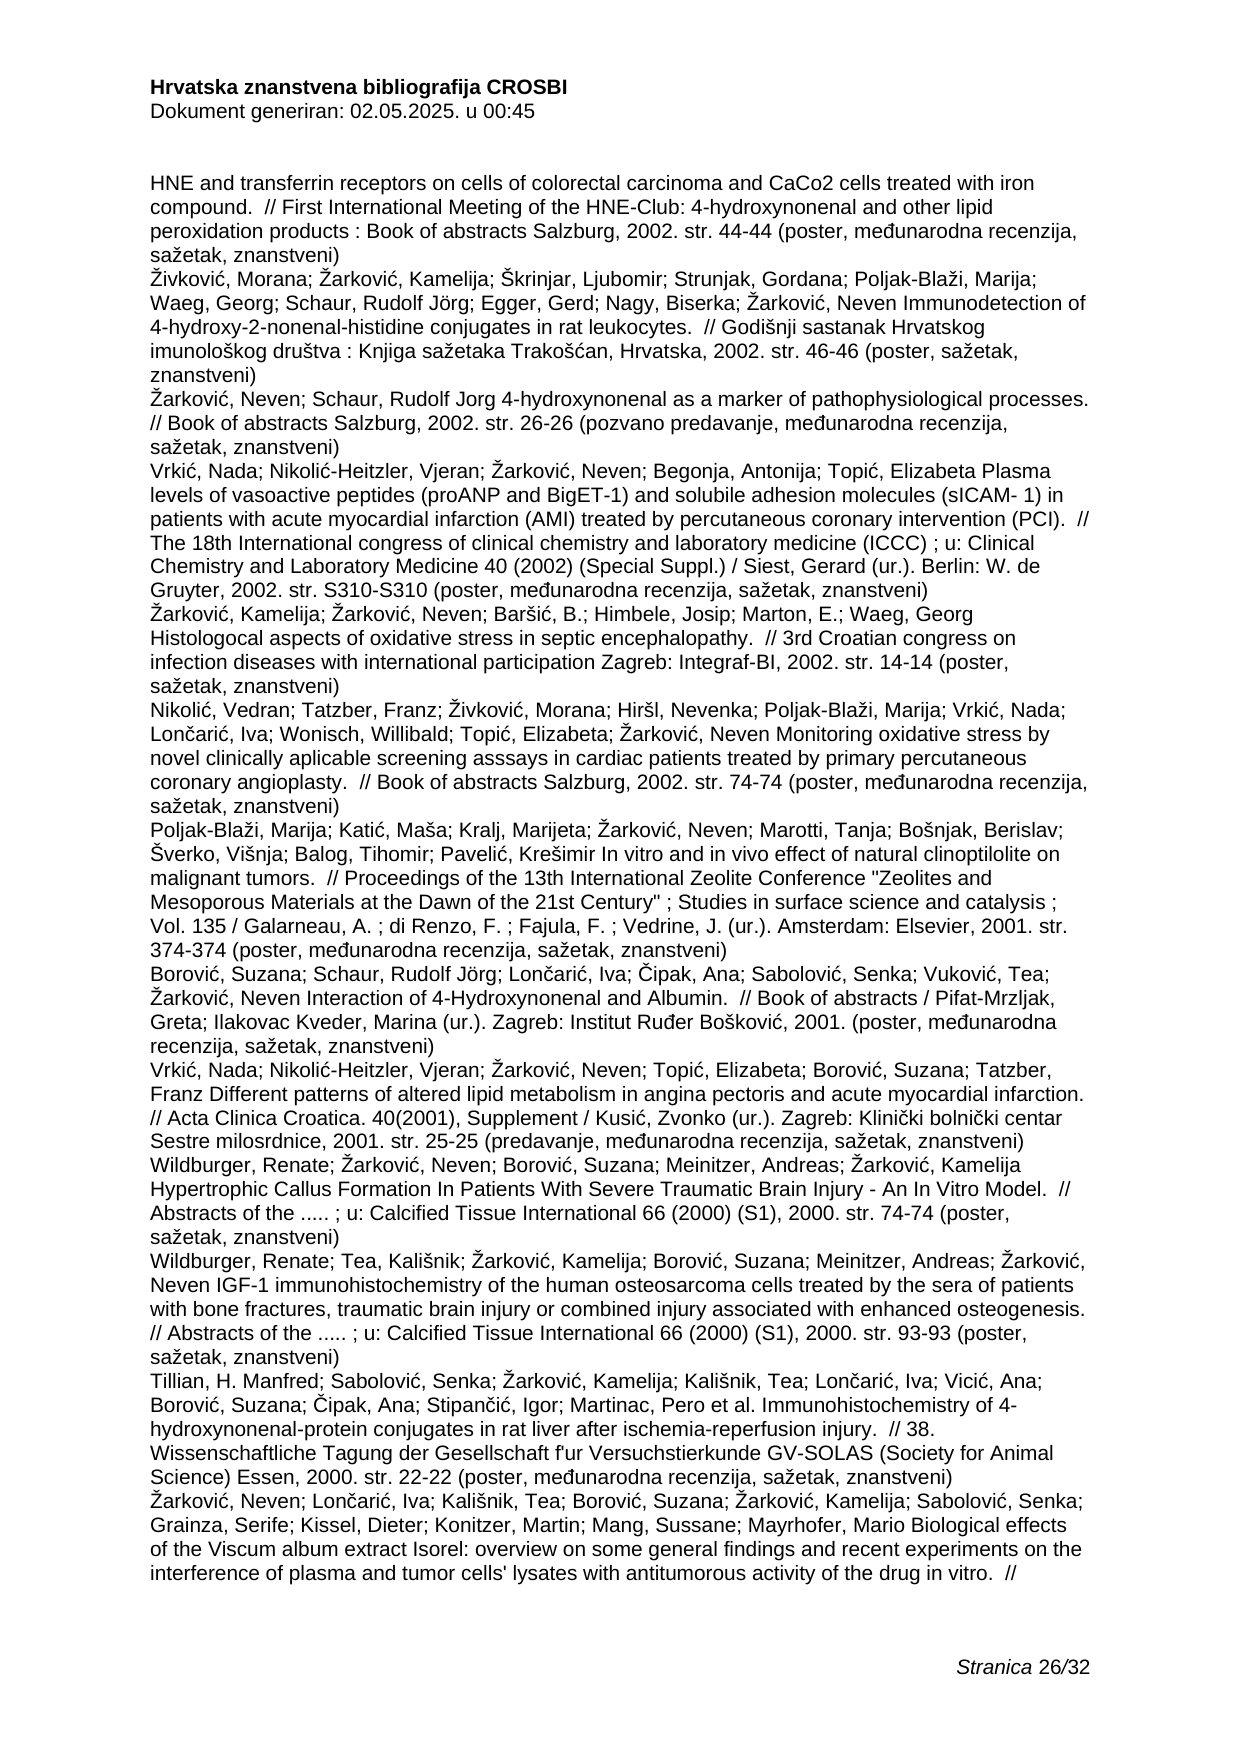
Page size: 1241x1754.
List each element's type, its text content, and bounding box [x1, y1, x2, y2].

text Vrkić, Nada; Nikolić-Heitzler, Vjeran; Žarković, Neven; Topić, Elizabeta; Borović, Suzana; Tatzber, Franz [150, 1057, 1090, 1153]
text Žarković, Neven; Schaur, Rudolf Jorg [150, 387, 1090, 458]
text Wildburger, Renate; Žarković, Neven; Borović, Suzana; Meinitzer, Andreas; Žarković, Kamelija [150, 1153, 1090, 1249]
text Vrkić, Nada; Nikolić-Heitzler, Vjeran; Žarković, Neven; Begonja, Antonija; Topić, Elizabeta [150, 458, 1090, 602]
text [150, 1489, 1090, 1584]
text Nikolić, Vedran; Tatzber, Franz; Živković, Morana; Hiršl, Nevenka; Poljak-Blaži, Marija; Vrkić, Nada; Lončarić, Iva; Wonisch, Willibald; Topić, Elizabeta; Žarković, Neven [150, 698, 1090, 818]
text Poljak-Blaži, Marija; Katić, Maša; Kralj, Marijeta; Žarković, Neven; Marotti, Tanja; Bošnjak, Berislav; Šverko, Višnja; Balog, Tihomir; Pavelić, Krešimir [150, 818, 1090, 962]
text Tillian, H. Manfred; Sabolović, Senka; Žarković, Kamelija; Kališnik, Tea; Lončarić, Iva; Vicić, Ana; Borović, Suzana; Čipak, Ana; Stipančić, Igor; Martinac, Pero et al. [150, 1369, 1090, 1489]
text Borović, Suzana; Schaur, Rudolf Jörg; Lončarić, Iva; Čipak, Ana; Sabolović, Senka; Vuković, Tea; Žarković, Neven [150, 962, 1090, 1057]
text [150, 171, 1090, 267]
text Živković, Morana; Žarković, Kamelija; Škrinjar, Ljubomir; Strunjak, Gordana; Poljak-Blaži, Marija; Waeg, Georg; Schaur, Rudolf Jörg; Egger, Gerd; Nagy, Biserka; Žarković, Neven [150, 267, 1090, 387]
text Wildburger, Renate; Tea, Kališnik; Žarković, Kamelija; Borović, Suzana; Meinitzer, Andreas; Žarković, Neven [150, 1249, 1090, 1369]
text Žarković, Kamelija; Žarković, Neven; Baršić, B.; Himbele, Josip; Marton, E.; Waeg, Georg [150, 602, 1090, 698]
